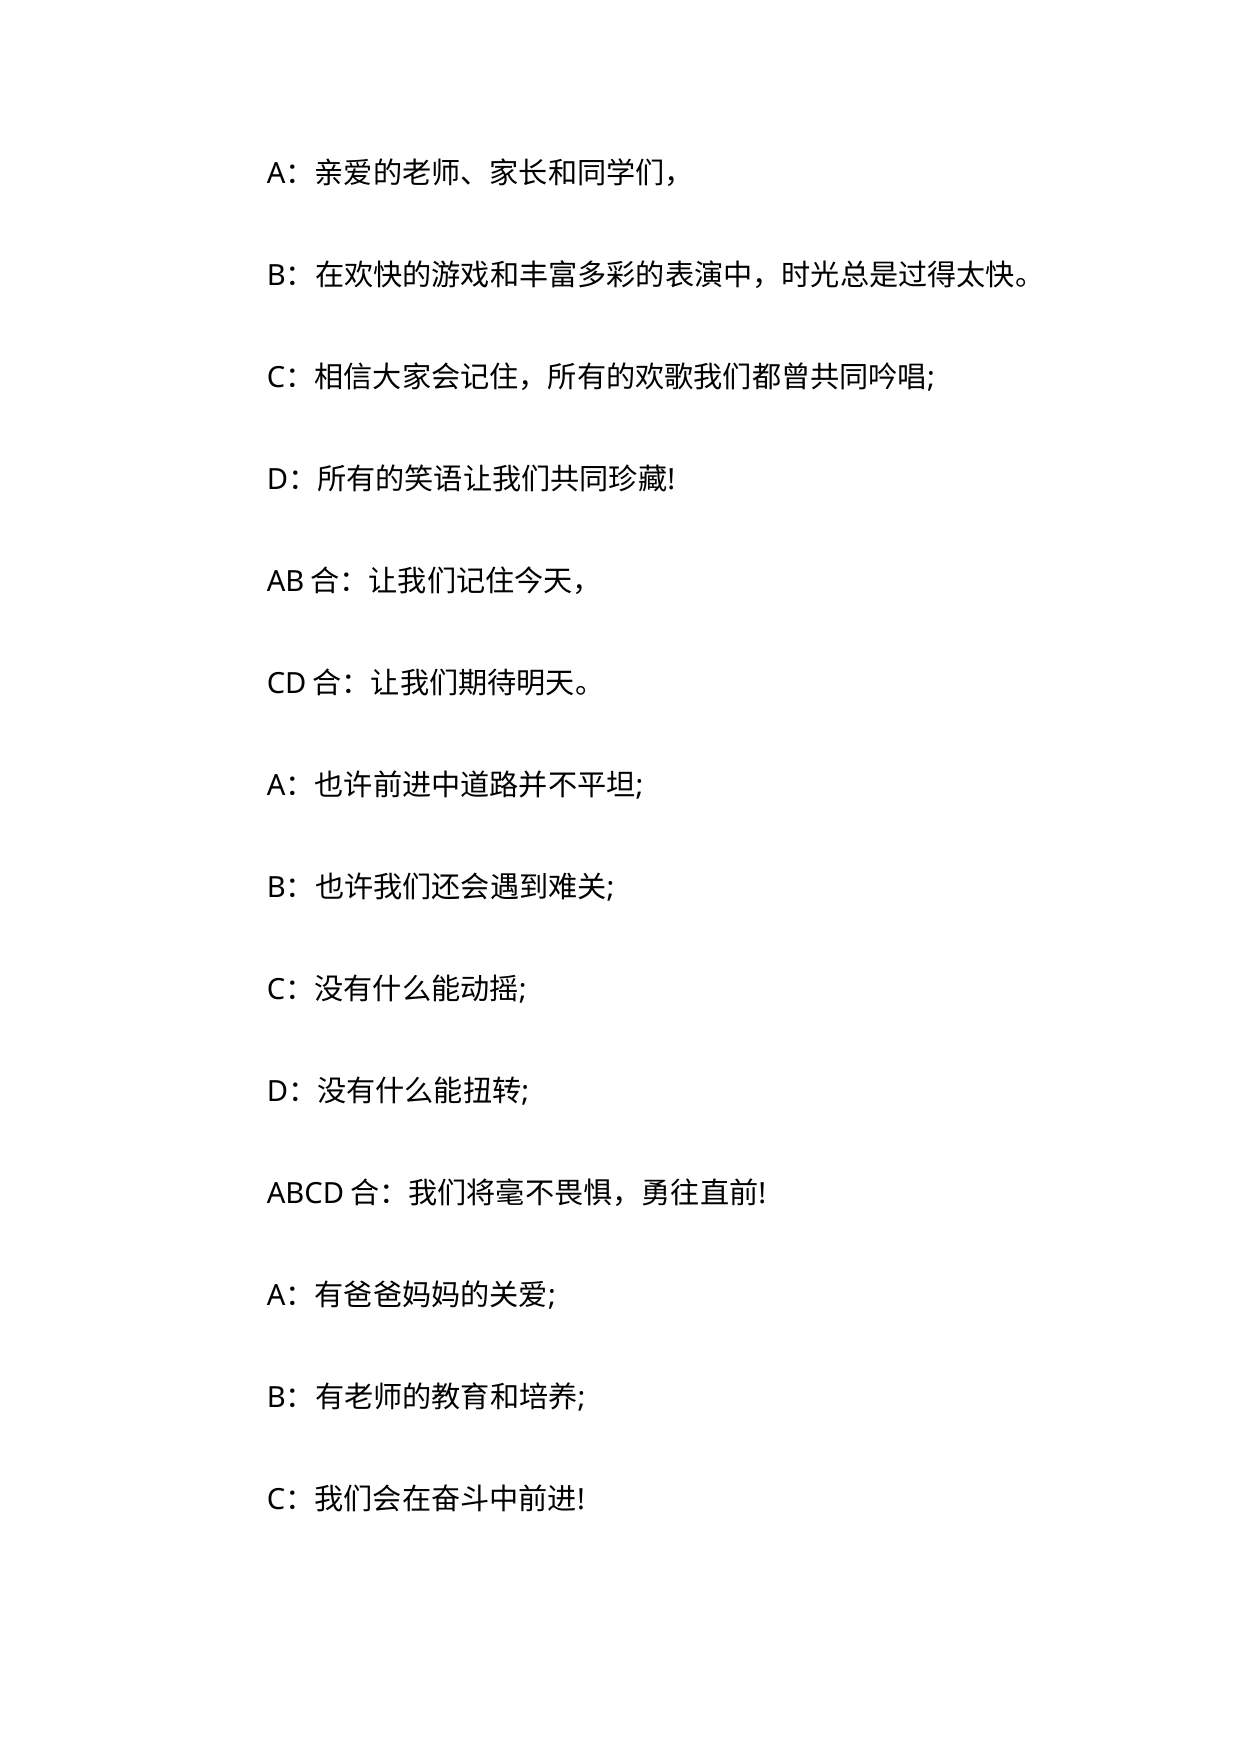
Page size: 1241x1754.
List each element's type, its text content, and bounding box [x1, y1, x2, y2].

text B：在欢快的游戏和丰富多彩的表演中，时光总是过得太快。 [150, 252, 1090, 294]
text A：有爸爸妈妈的关爱; [150, 1272, 1090, 1314]
text CD合：让我们期待明天。 [150, 660, 1090, 702]
text A：也许前进中道路并不平坦; [150, 762, 1090, 804]
text C：我们会在奋斗中前进! [150, 1476, 1090, 1518]
text AB合：让我们记住今天， [150, 558, 1090, 600]
text C：相信大家会记住，所有的欢歌我们都曾共同吟唱; [150, 354, 1090, 396]
text B：有老师的教育和培养; [150, 1374, 1090, 1416]
text B：也许我们还会遇到难关; [150, 864, 1090, 906]
text D：没有什么能扭转; [150, 1068, 1090, 1110]
text ABCD合：我们将毫不畏惧，勇往直前! [150, 1170, 1090, 1212]
text D：所有的笑语让我们共同珍藏! [150, 456, 1090, 498]
text C：没有什么能动摇; [150, 966, 1090, 1008]
text A：亲爱的老师、家长和同学们， [150, 150, 1090, 192]
